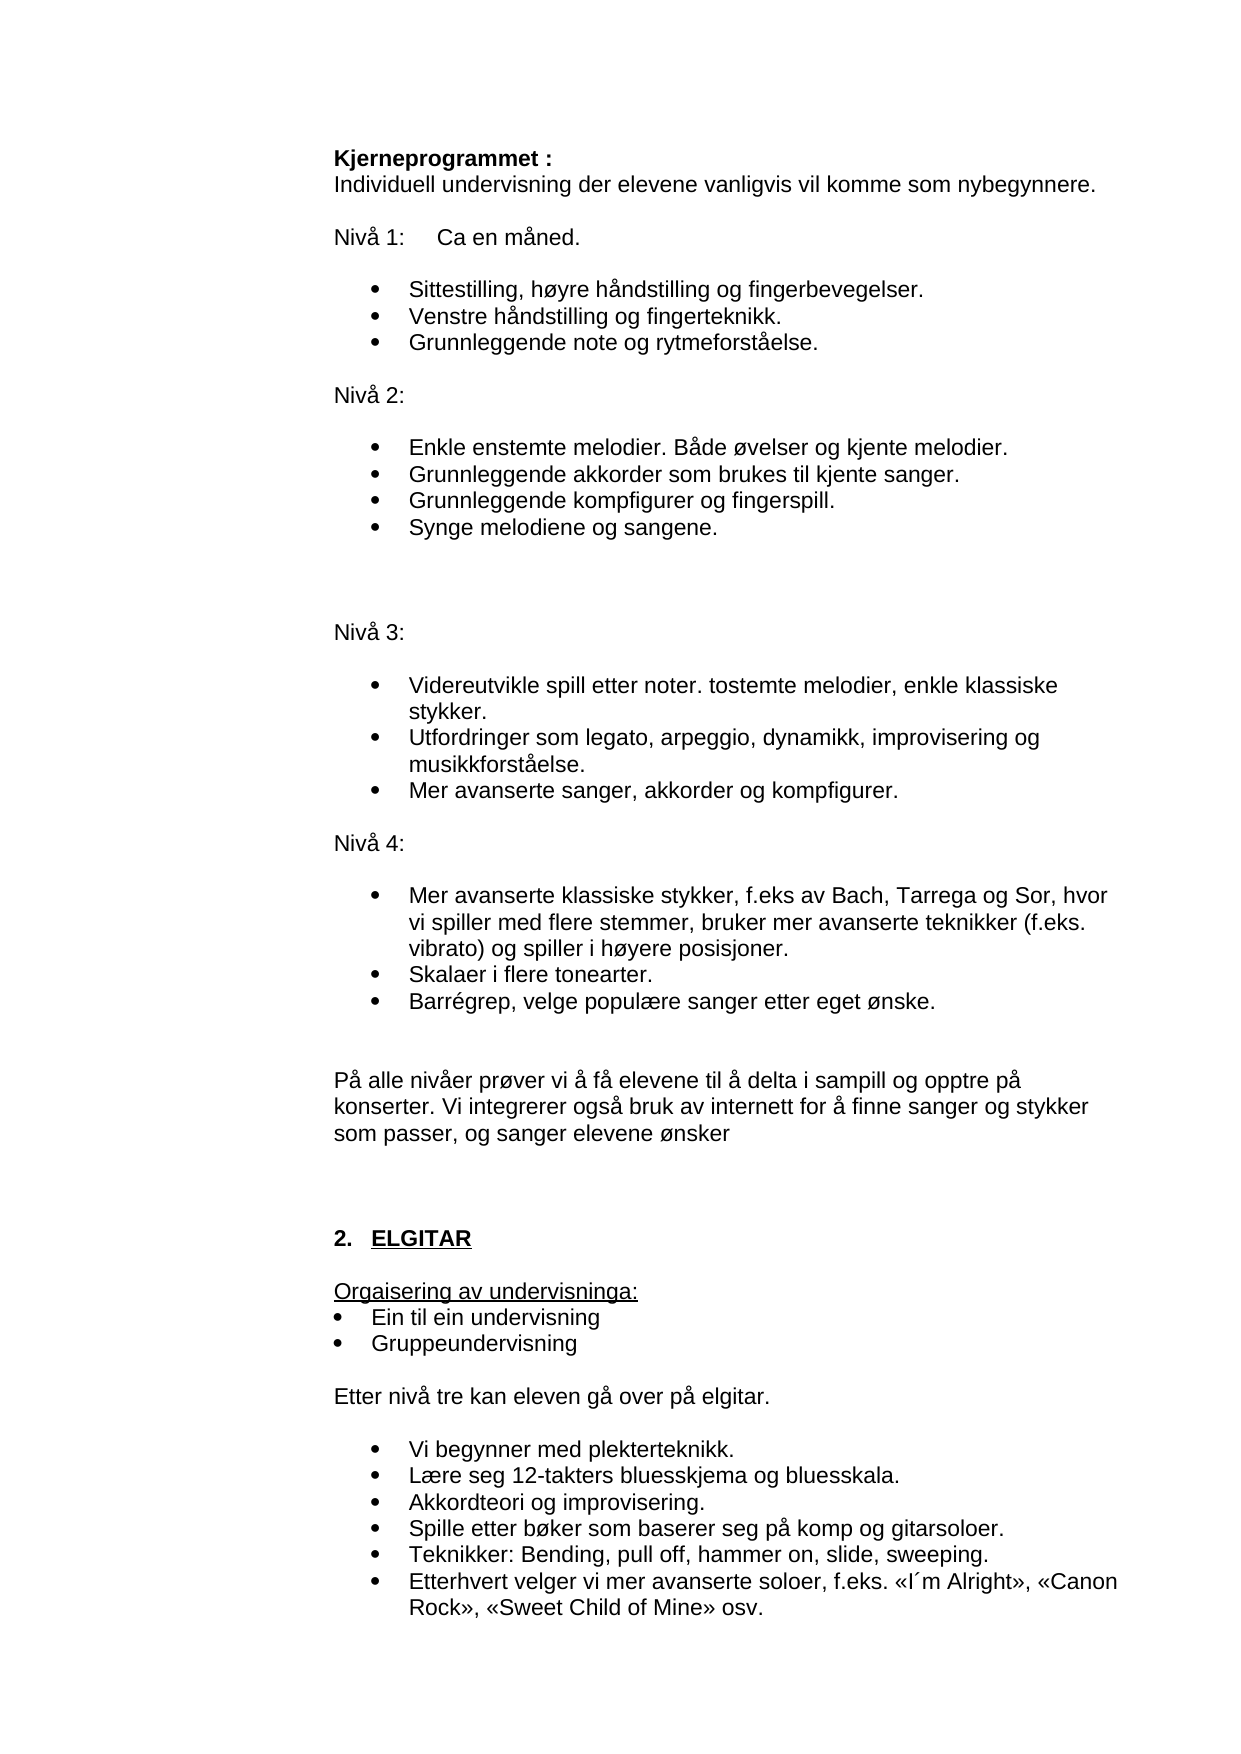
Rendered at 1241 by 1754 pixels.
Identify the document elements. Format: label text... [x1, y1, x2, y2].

list Gruppeundervisning [333, 1330, 1122, 1357]
list Teknikker: Bending, pull off, hammer on, slide, sweeping. [371, 1541, 1122, 1568]
list Nivå 4: [333, 830, 1122, 856]
text Etter nivå tre kan eleven gå over på elgitar. [333, 1383, 1122, 1409]
list Sittestilling, høyre håndstilling og fingerbevegelser. [371, 276, 1122, 303]
list Grunnleggende note og rytmeforståelse. [371, 329, 1122, 355]
list Etterhvert velger vi mer avanserte soloer, f.eks. «I´m Alright», «Canon Rock», «Sweet Child of Mine» osv. [371, 1568, 1122, 1620]
list Venstre håndstilling og fingerteknikk. [371, 303, 1122, 329]
list Individuell undervisning der elevene vanligvis vil komme som nybegynnere. [333, 171, 1122, 197]
list Enkle enstemte melodier. Både øvelser og kjente melodier. [371, 434, 1122, 461]
list På alle nivåer prøver vi å få elevene til å delta i sampill og opptre på konserter. Vi integrerer også bruk av internett for å finne sanger og stykker som passer, og sanger elevene ønsker [333, 1067, 1122, 1146]
list Nivå 1: Ca en måned. [333, 223, 1122, 250]
list Akkordteori og improvisering. [371, 1488, 1122, 1515]
list Nivå 3: [333, 619, 1122, 645]
list Mer avanserte sanger, akkorder og kompfigurer. [371, 777, 1122, 803]
list Kjerneprogrammet : [333, 144, 1122, 171]
list Ein til ein undervisning [333, 1304, 1122, 1330]
list Videreutvikle spill etter noter. tostemte melodier, enkle klassiske stykker. [371, 672, 1122, 724]
list Utfordringer som legato, arpeggio, dynamikk, improvisering og musikkforståelse. [371, 724, 1122, 777]
list Grunnleggende kompfigurer og fingerspill. [371, 487, 1122, 513]
list Vi begynner med plekterteknikk. [371, 1436, 1122, 1462]
list Skalaer i flere tonearter. [371, 961, 1122, 988]
list Lære seg 12-takters bluesskjema og bluesskala. [371, 1462, 1122, 1488]
list Mer avanserte klassiske stykker, f.eks av Bach, Tarrega og Sor, hvor vi spiller med flere stemmer, bruker mer avanserte teknikker (f.eks. vibrato) og spiller i høyere posisjoner. [371, 882, 1122, 961]
list Spille etter bøker som baserer seg på komp og gitarsoloer. [371, 1515, 1122, 1541]
list Nivå 2: [333, 382, 1122, 408]
text Orgaisering av undervisninga: [274, 1278, 1122, 1304]
list Barrégrep, velge populære sanger etter eget ønske. [371, 988, 1122, 1014]
list Grunnleggende akkorder som brukes til kjente sanger. [371, 461, 1122, 487]
list ELGITAR [333, 1225, 1122, 1251]
list Synge melodiene og sangene. [371, 513, 1122, 540]
